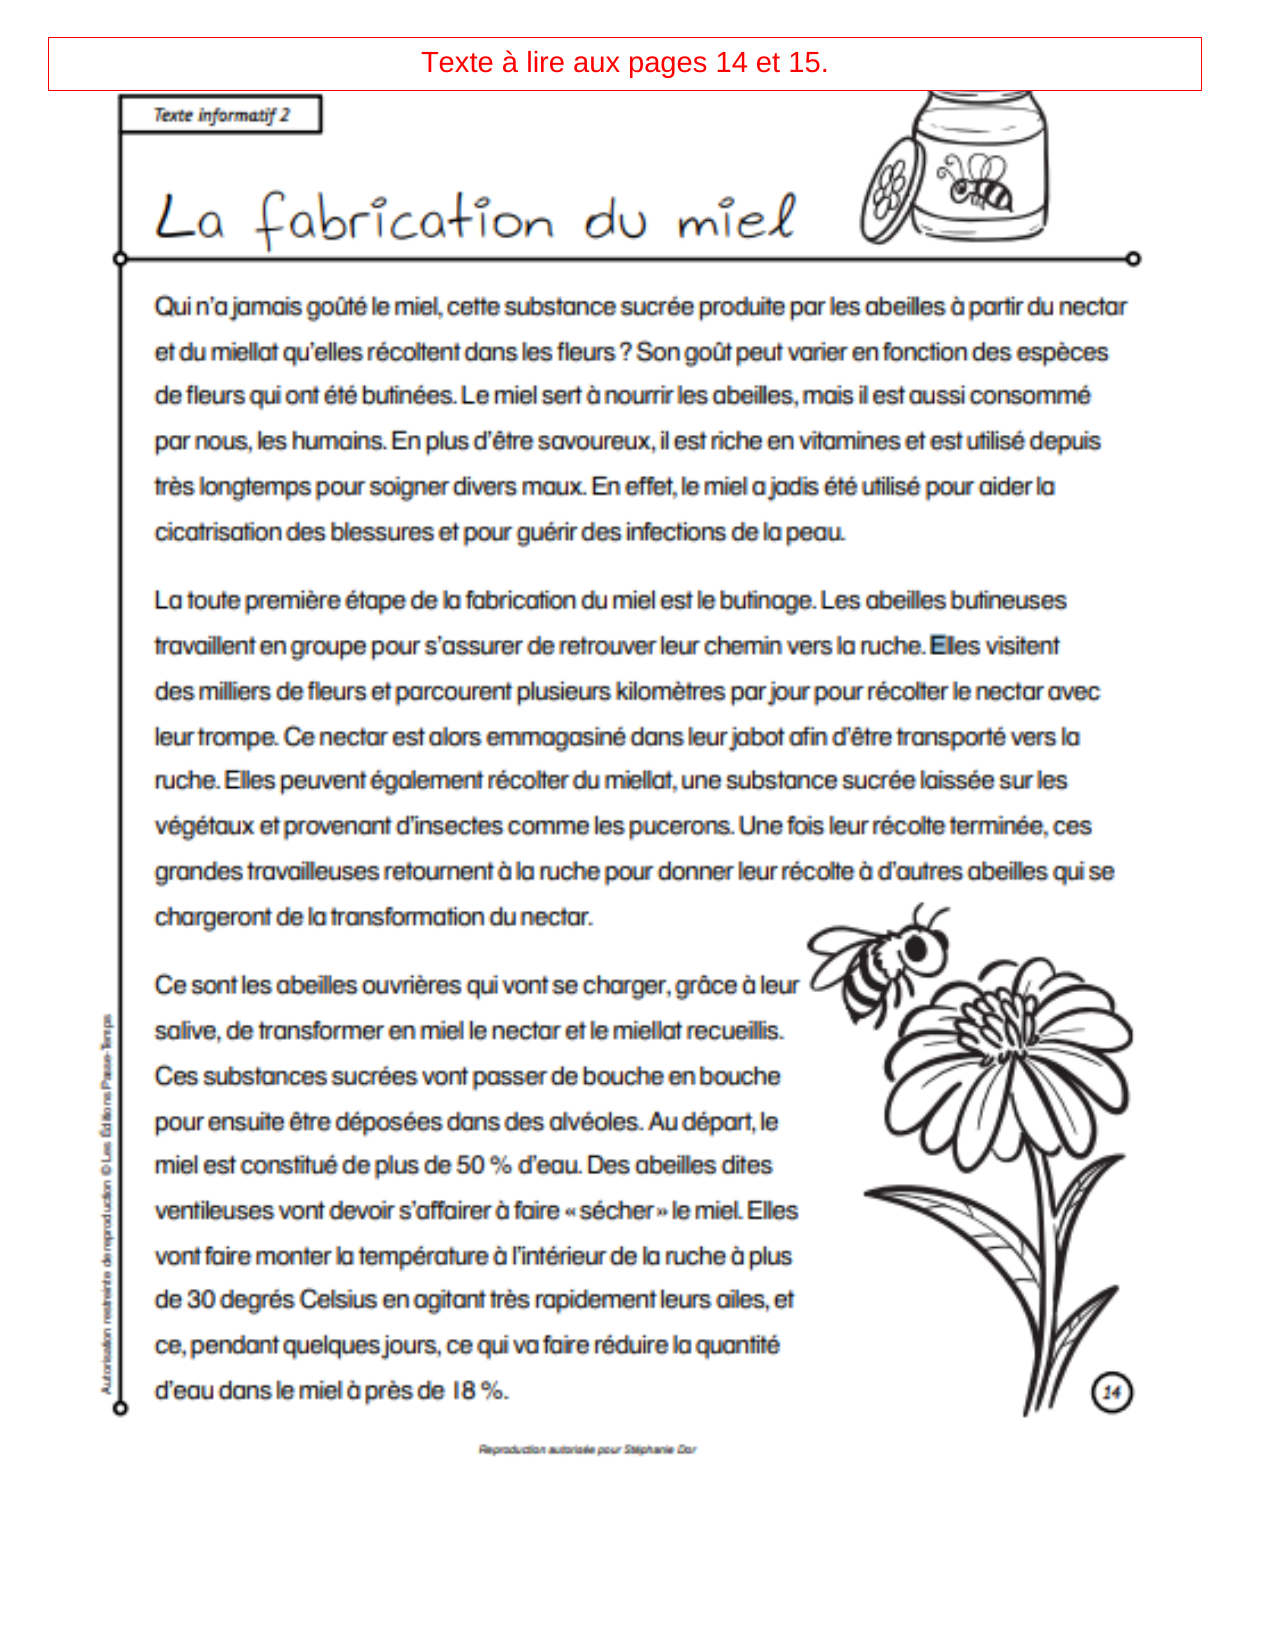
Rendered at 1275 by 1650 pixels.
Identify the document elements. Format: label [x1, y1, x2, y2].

picture [81, 91, 1194, 1463]
